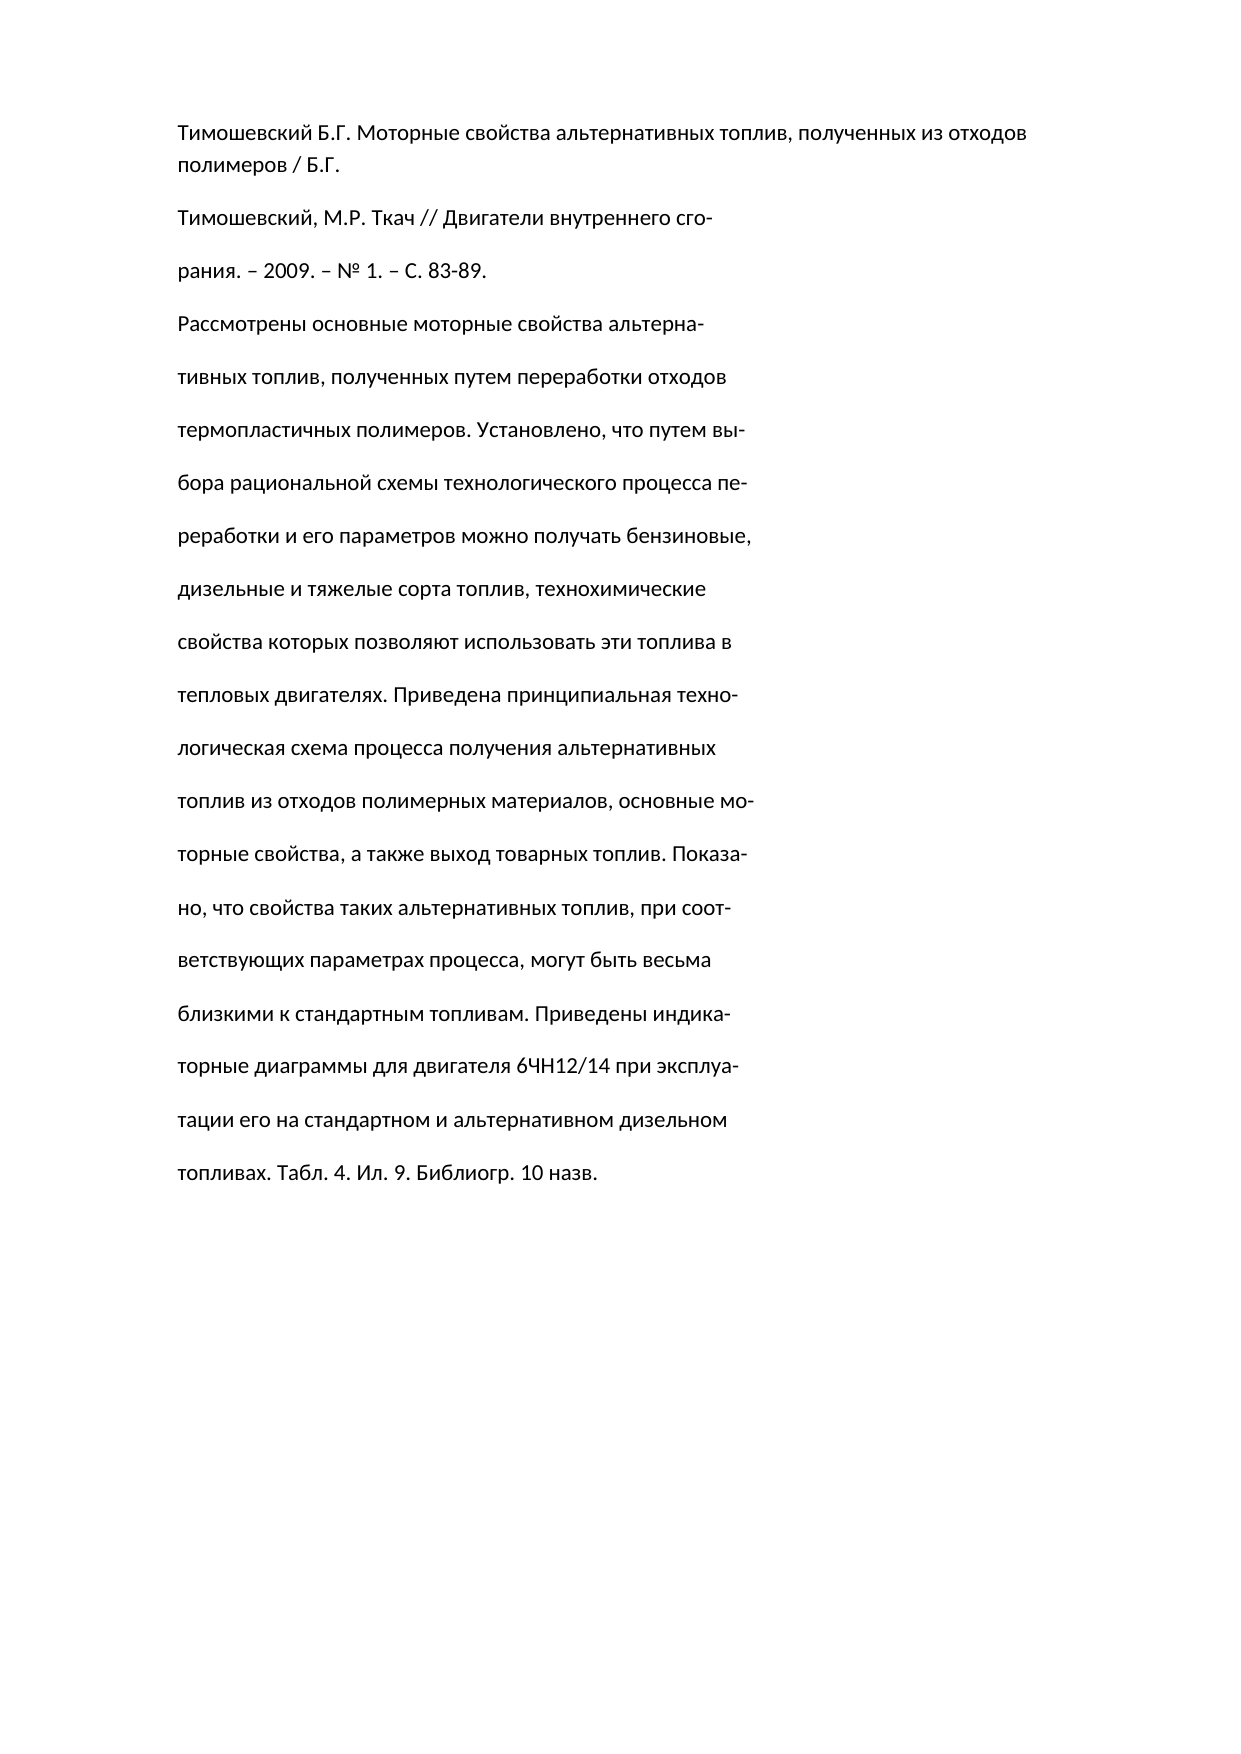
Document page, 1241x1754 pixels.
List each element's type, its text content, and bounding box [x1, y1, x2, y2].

text свойства которых позволяют использовать эти топлива в [177, 627, 1152, 656]
text торные свойства, а также выход товарных топлив. Показа- [177, 839, 1152, 868]
text топлив из отходов полимерных материалов, основные мо- [177, 787, 1152, 814]
text дизельные и тяжелые сорта топлив, технохимические [177, 574, 1152, 602]
text близкими к стандартным топливам. Приведены индика- [177, 999, 1152, 1027]
text тепловых двигателях. Приведена принципиальная техно- [177, 681, 1152, 708]
text термопластичных полимеров. Установлено, что путем вы- [177, 415, 1152, 443]
text логическая схема процесса получения альтернативных [177, 733, 1152, 762]
text Тимошевский Б.Г. Моторные свойства альтернативных топлив, полученных из отходов полимеров / Б.Г. [177, 118, 1152, 178]
text реработки и его параметров можно получать бензиновые, [177, 521, 1152, 549]
text торные диаграммы для двигателя 6ЧН12/14 при эксплуа- [177, 1052, 1152, 1080]
text Тимошевский, М.Р. Ткач // Двигатели внутреннего сго- [177, 203, 1152, 231]
text но, что свойства таких альтернативных топлив, при соот- [177, 893, 1152, 921]
text Рассмотрены основные моторные свойства альтерна- [177, 309, 1152, 337]
text тивных топлив, полученных путем переработки отходов [177, 362, 1152, 390]
text тации его на стандартном и альтернативном дизельном [177, 1105, 1152, 1133]
text топливах. Табл. 4. Ил. 9. Библиогр. 10 назв. [177, 1158, 1152, 1186]
text бора рациональной схемы технологического процесса пе- [177, 468, 1152, 496]
text рания. – 2009. – № 1. – С. 83-89. [177, 256, 1152, 284]
text ветствующих параметрах процесса, могут быть весьма [177, 946, 1152, 974]
